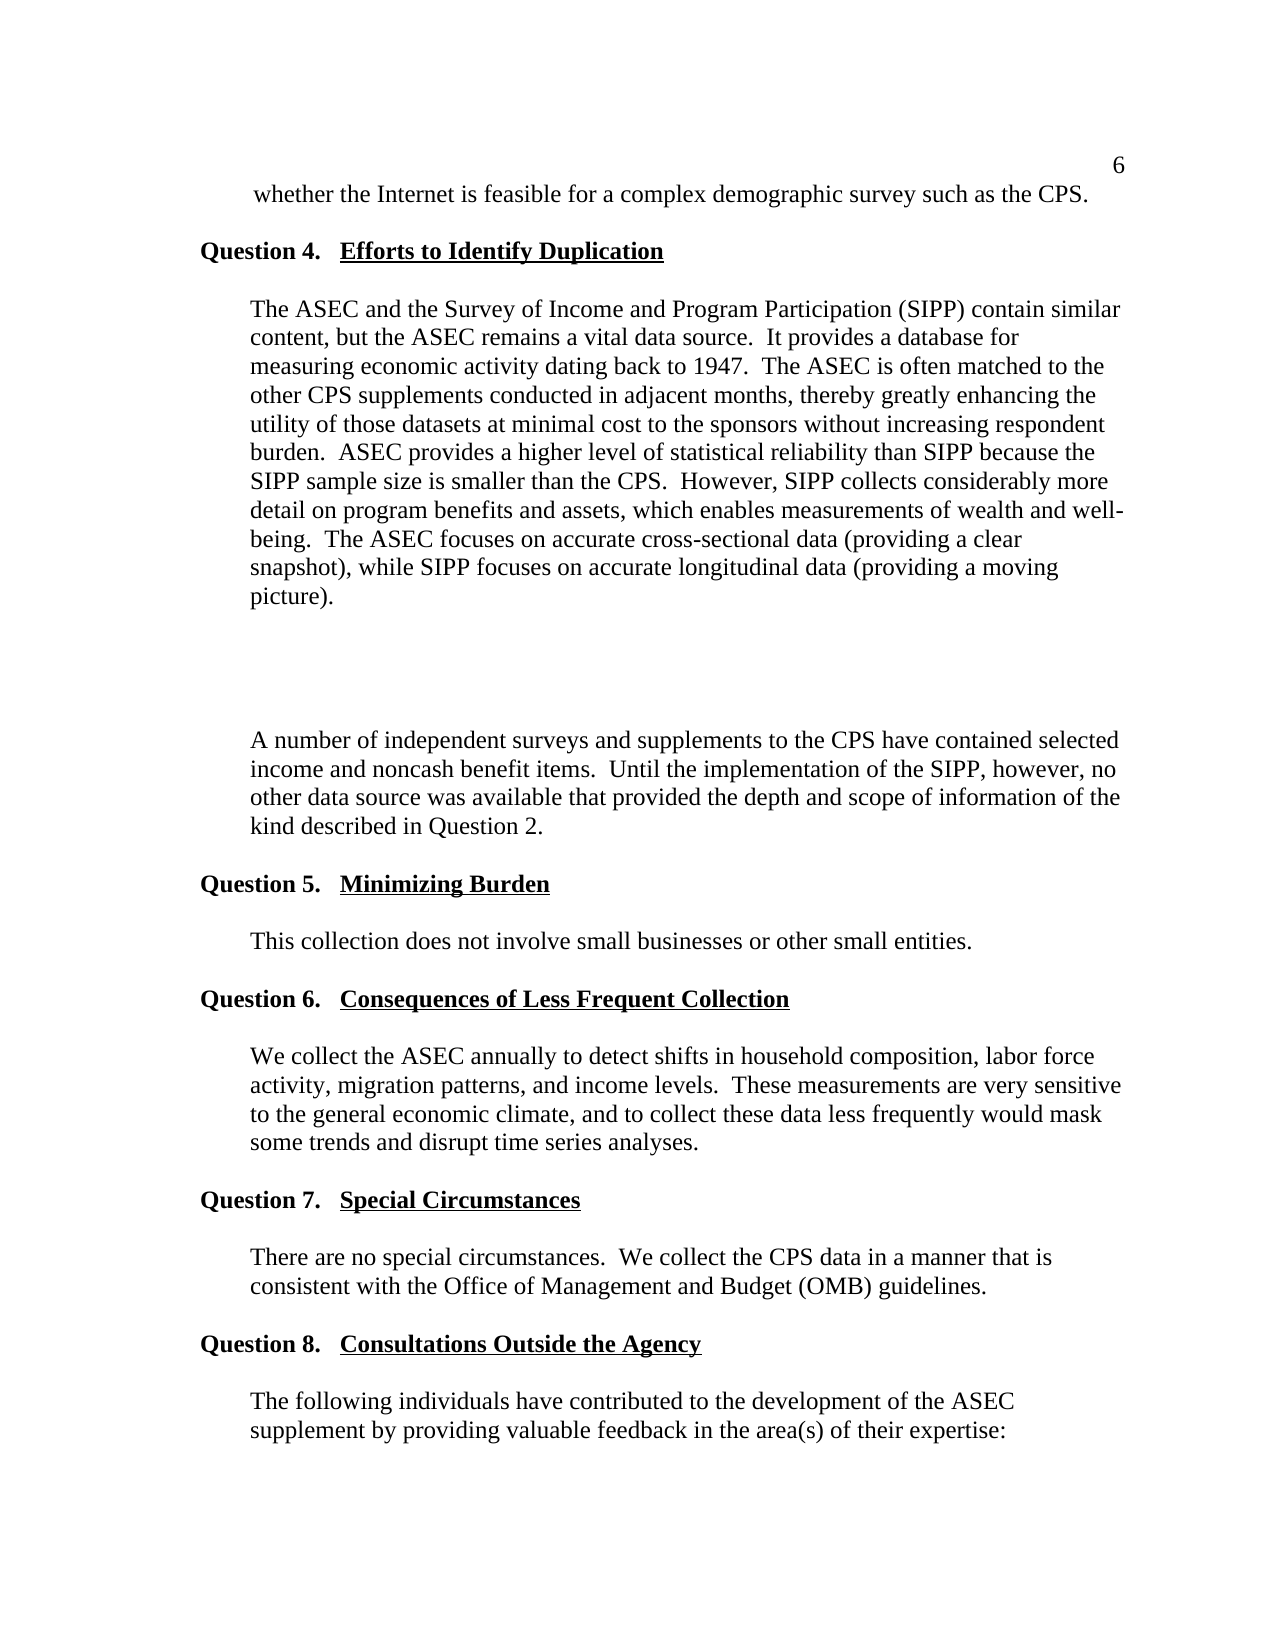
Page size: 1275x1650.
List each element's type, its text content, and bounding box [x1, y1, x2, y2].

text The following individuals have contributed to the development of the ASEC supplement by providing valuable feedback in the area(s) of their expertise: [250, 1386, 1125, 1444]
text A number of independent surveys and supplements to the CPS have contained selected income and noncash benefit items. Until the implementation of the SIPP, however, no other data source was available that provided the depth and scope of information of the kind described in Question 2. [250, 725, 1125, 840]
text We collect the ASEC annually to detect shifts in household composition, labor force activity, migration patterns, and income levels. These measurements are very sensitive to the general economic climate, and to collect these data less frequently would mask some trends and disrupt time series analyses. [250, 1041, 1125, 1156]
text detail on program benefits and assets, which enables measurements of wealth and well-being. The ASEC focuses on accurate cross-sectional data (providing a clear snapshot), while SIPP focuses on accurate longitudinal data (providing a moving picture). [250, 495, 1125, 610]
text Question 5. Minimizing Burden [200, 869, 1125, 897]
text There are no special circumstances. We collect the CPS data in a manner that is consistent with the Office of Management and Budget (OMB) guidelines. [250, 1242, 1125, 1300]
text Question 4. Efforts to Identify Duplication [200, 236, 1125, 265]
text Question 6. Consequences of Less Frequent Collection [150, 984, 1125, 1012]
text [253, 150, 1125, 207]
text Question 8. Consultations Outside the Agency [200, 1329, 1125, 1357]
text The ASEC and the Survey of Income and Program Participation (SIPP) contain similar content, but the ASEC remains a vital data source. It provides a database for measuring economic activity dating back to 1947. The ASEC is often matched to the other CPS supplements conducted in adjacent months, thereby greatly enhancing the utility of those datasets at minimal cost to the sponsors without increasing respondent burden. ASEC provides a higher level of statistical reliability than SIPP because the SIPP sample size is smaller than the CPS. However, SIPP collects considerably more [250, 294, 1125, 495]
text This collection does not involve small businesses or other small entities. [250, 926, 1125, 955]
text Question 7. Special Circumstances [200, 1185, 1125, 1214]
